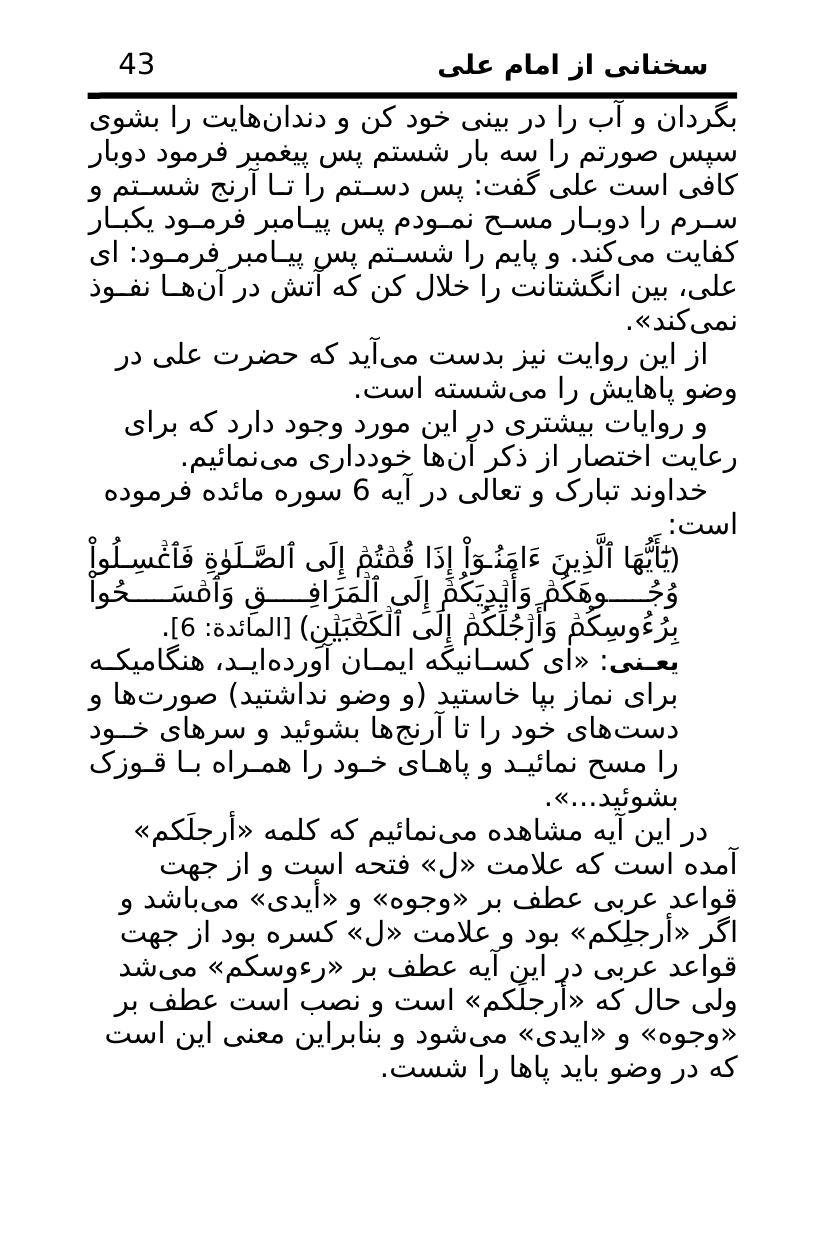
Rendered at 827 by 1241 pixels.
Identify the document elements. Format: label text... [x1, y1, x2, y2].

text در این آیه مشاهده می‌نمائیم که کلمه «أرجلَکم» آمده است که علامت «ل» فتحه است و از جهت قواعد عربی عطف بر «وجوه» و «أیدی» می‌‌باشد و اگر «أرجلِکم» بود و علامت «ل» کسره بود از جهت قواعد عربی در این آیه عطف بر «رءوسکم» می‌شد ولی حال که «أرجلَکم» است و نصب است عطف بر «وجوه» و «ایدی» می‌شود و بنابراین معنی این است که در وضو باید پاها را شست. [89, 813, 738, 1085]
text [89, 100, 738, 338]
text ﴿يَٰٓأَيُّهَا ٱلَّذِينَ ءَامَنُوٓاْ إِذَا قُمۡتُمۡ إِلَى ٱلصَّلَوٰةِ فَٱغۡسِلُواْ وُجُوهَكُمۡ وَأَيۡدِيَكُمۡ إِلَى ٱلۡمَرَافِقِ وَٱمۡسَحُواْ بِرُءُوسِكُمۡ وَأَرۡجُلَكُمۡ إِلَى ٱلۡكَعۡبَيۡنِ﴾ [المائدة: 6]. [89, 541, 679, 643]
text یعنی: «ای کسانیکه ایمان آورده‌اید، هنگامیکه برای نماز بپا خاستید (و وضو نداشتید) صورت‌ها و دست‌های خود را تا آرنج‌ها بشوئید و سرهای خود را مسح نمائید و پاهای خود را همراه با قوزک بشوئید...». [89, 643, 679, 813]
text از این روایت نیز بدست می‌آید که حضرت علی در وضو پاهایش را می‌شسته است. [89, 338, 738, 406]
text خداوند تبارک و تعالی در آیه 6 سوره مائده فرموده است: [89, 473, 738, 541]
text و روایات بیشتری در این مورد وجود دارد که برای رعایت اختصار از ذکر آن‌ها خودداری می‌نمائیم. [89, 406, 738, 473]
